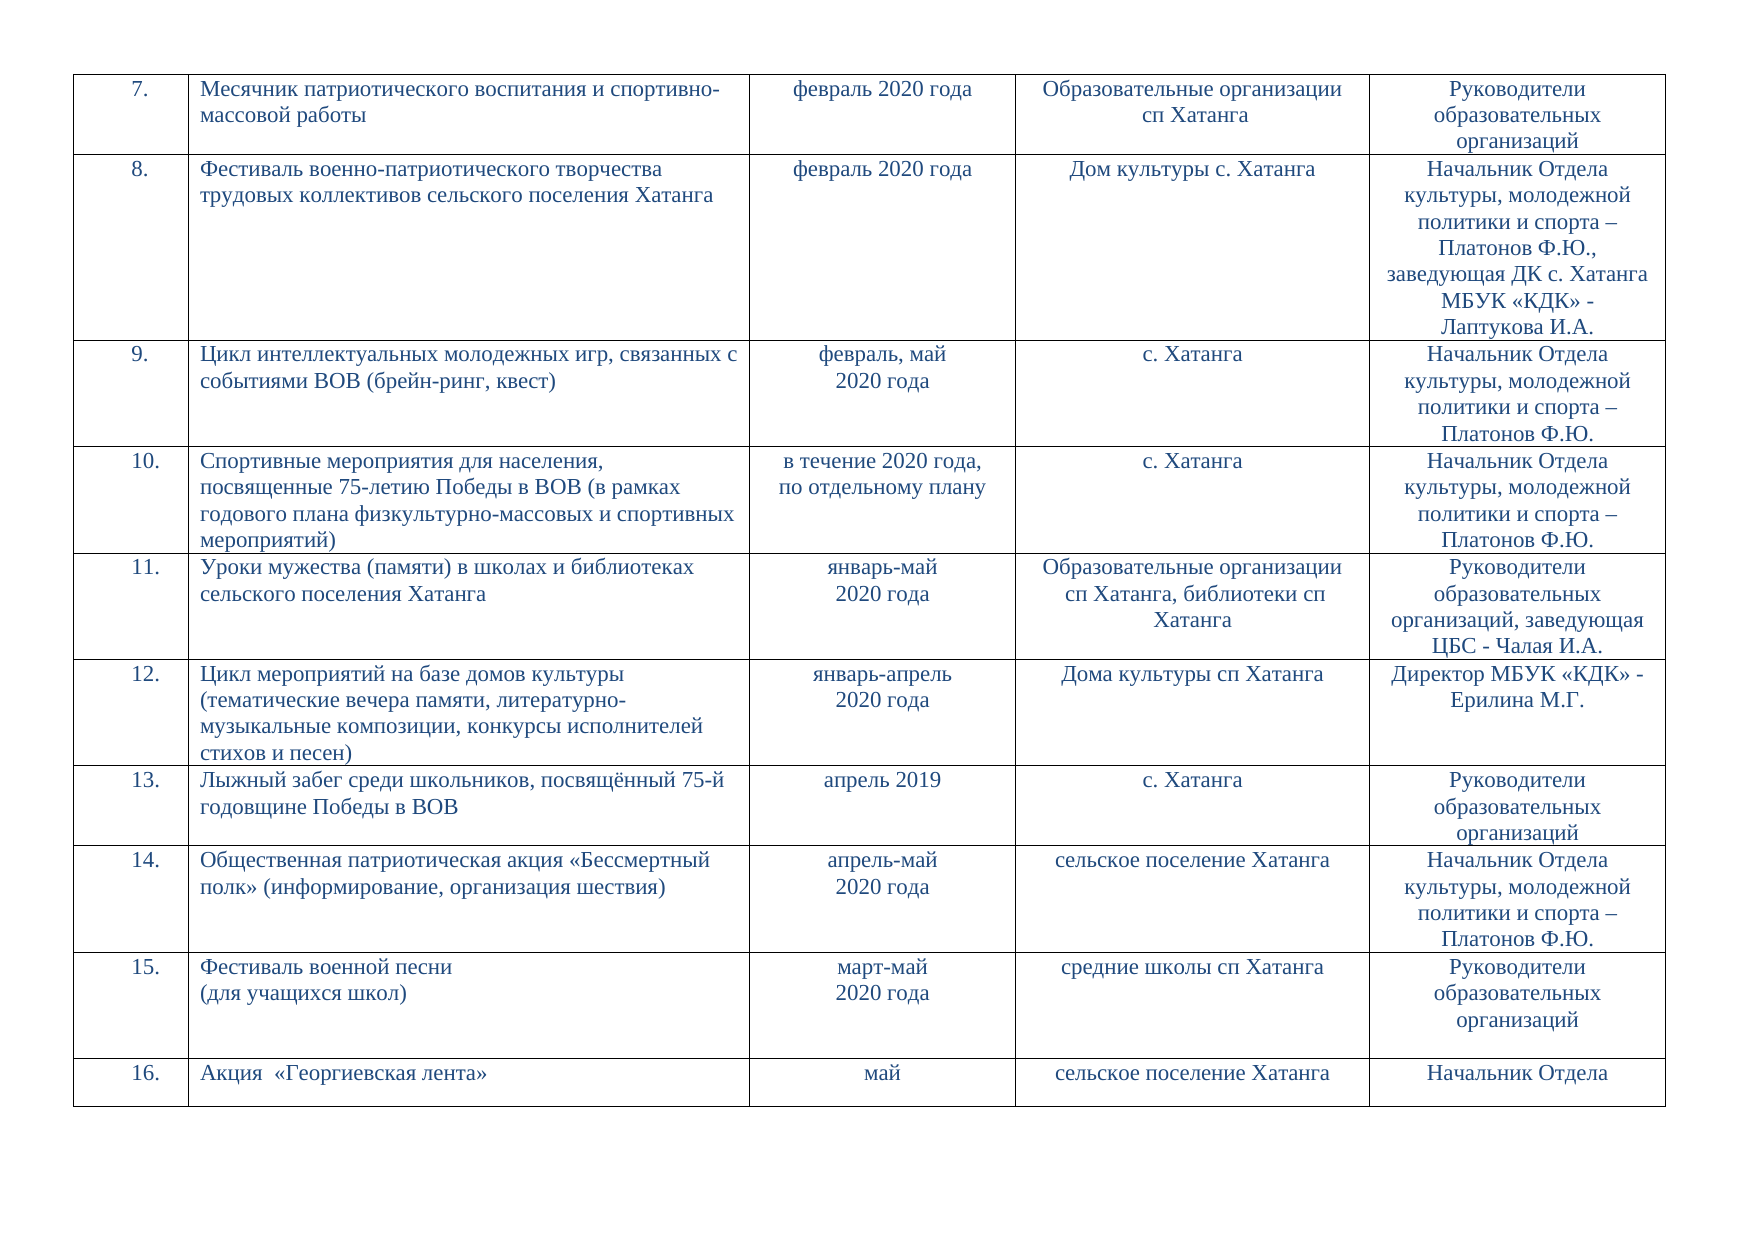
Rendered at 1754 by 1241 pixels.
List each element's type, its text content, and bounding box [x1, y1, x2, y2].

table_cell [74, 75, 188, 154]
table_cell Дом культуры с. Хатанга [1016, 155, 1369, 339]
table_cell Фестиваль военно-патриотического творчества трудовых коллективов сельского поселения Хатанга [189, 155, 749, 339]
table_cell февраль, май 2020 года [750, 341, 1015, 446]
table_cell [1370, 1059, 1665, 1106]
table_cell Цикл интеллектуальных молодежных игр, связанных с событиями ВОВ (брейн-ринг, квест) [189, 341, 749, 446]
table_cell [1016, 1059, 1369, 1106]
table_cell Образовательные организации сп Хатанга [1016, 75, 1369, 154]
table_cell с. Хатанга [1016, 766, 1369, 845]
table_cell с. Хатанга [1016, 447, 1369, 552]
table_cell апрель-май 2020 года [750, 846, 1015, 952]
table_cell [74, 1059, 188, 1106]
table_cell Образовательные организации сп Хатанга, библиотеки сп Хатанга [1016, 554, 1369, 659]
table_cell [74, 953, 188, 1058]
table_cell Общественная патриотическая акция «Бессмертный полк» (информирование, организация шествия) [189, 846, 749, 952]
table_cell с. Хатанга [1016, 341, 1369, 446]
table_cell [74, 447, 188, 552]
table_cell Спортивные мероприятия для населения, посвященные 75-летию Победы в ВОВ (в рамках годового плана физкультурно-массовых и спортивных мероприятий) [189, 447, 749, 552]
table_cell апрель 2019 [750, 766, 1015, 845]
table_cell [74, 554, 188, 659]
table_cell Руководители образовательных организаций [1370, 766, 1665, 845]
table_cell Фестиваль военной песни (для учащихся школ) [189, 953, 749, 1058]
table_cell [74, 660, 188, 765]
table_cell в течение 2020 года, по отдельному плану [750, 447, 1015, 552]
table_cell Начальник Отдела культуры, молодежной политики и спорта – Платонов Ф.Ю. [1370, 341, 1665, 446]
table_cell Начальник Отдела культуры, молодежной политики и спорта – Платонов Ф.Ю. [1370, 447, 1665, 552]
table_cell Начальник Отдела культуры, молодежной политики и спорта – Платонов Ф.Ю. [1370, 846, 1665, 952]
table_cell [74, 846, 188, 952]
table_cell средние школы сп Хатанга [1016, 953, 1369, 1058]
table_cell февраль 2020 года [750, 155, 1015, 339]
table_cell Месячник патриотического воспитания и спортивно-массовой работы [189, 75, 749, 154]
table_cell Руководители образовательных организаций [1370, 75, 1665, 154]
table_cell март-май 2020 года [750, 953, 1015, 1058]
table_cell Руководители образовательных организаций, заведующая ЦБС - Чалая И.А. [1370, 554, 1665, 659]
table_cell Уроки мужества (памяти) в школах и библиотеках сельского поселения Хатанга [189, 554, 749, 659]
table_cell [74, 155, 188, 339]
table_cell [189, 1059, 749, 1106]
table_cell [74, 766, 188, 845]
table_cell Лыжный забег среди школьников, посвящённый 75-й годовщине Победы в ВОВ [189, 766, 749, 845]
table_cell Директор МБУК «КДК» - Ерилина М.Г. [1370, 660, 1665, 765]
table_cell Цикл мероприятий на базе домов культуры (тематические вечера памяти, литературно-музыкальные композиции, конкурсы исполнителей стихов и песен) [189, 660, 749, 765]
table_cell май 2020 года [750, 1059, 1015, 1106]
table_cell январь-апрель 2020 года [750, 660, 1015, 765]
table_cell Дома культуры сп Хатанга [1016, 660, 1369, 765]
table_cell сельское поселение Хатанга [1016, 846, 1369, 952]
table_cell Начальник Отдела культуры, молодежной политики и спорта – Платонов Ф.Ю., заведующая ДК с. Хатанга МБУК «КДК» - Лаптукова И.А. [1370, 155, 1665, 339]
table_cell январь-май 2020 года [750, 554, 1015, 659]
table_cell [74, 341, 188, 446]
table_cell Руководители образовательных организаций [1370, 953, 1665, 1058]
table_cell февраль 2020 года [750, 75, 1015, 154]
